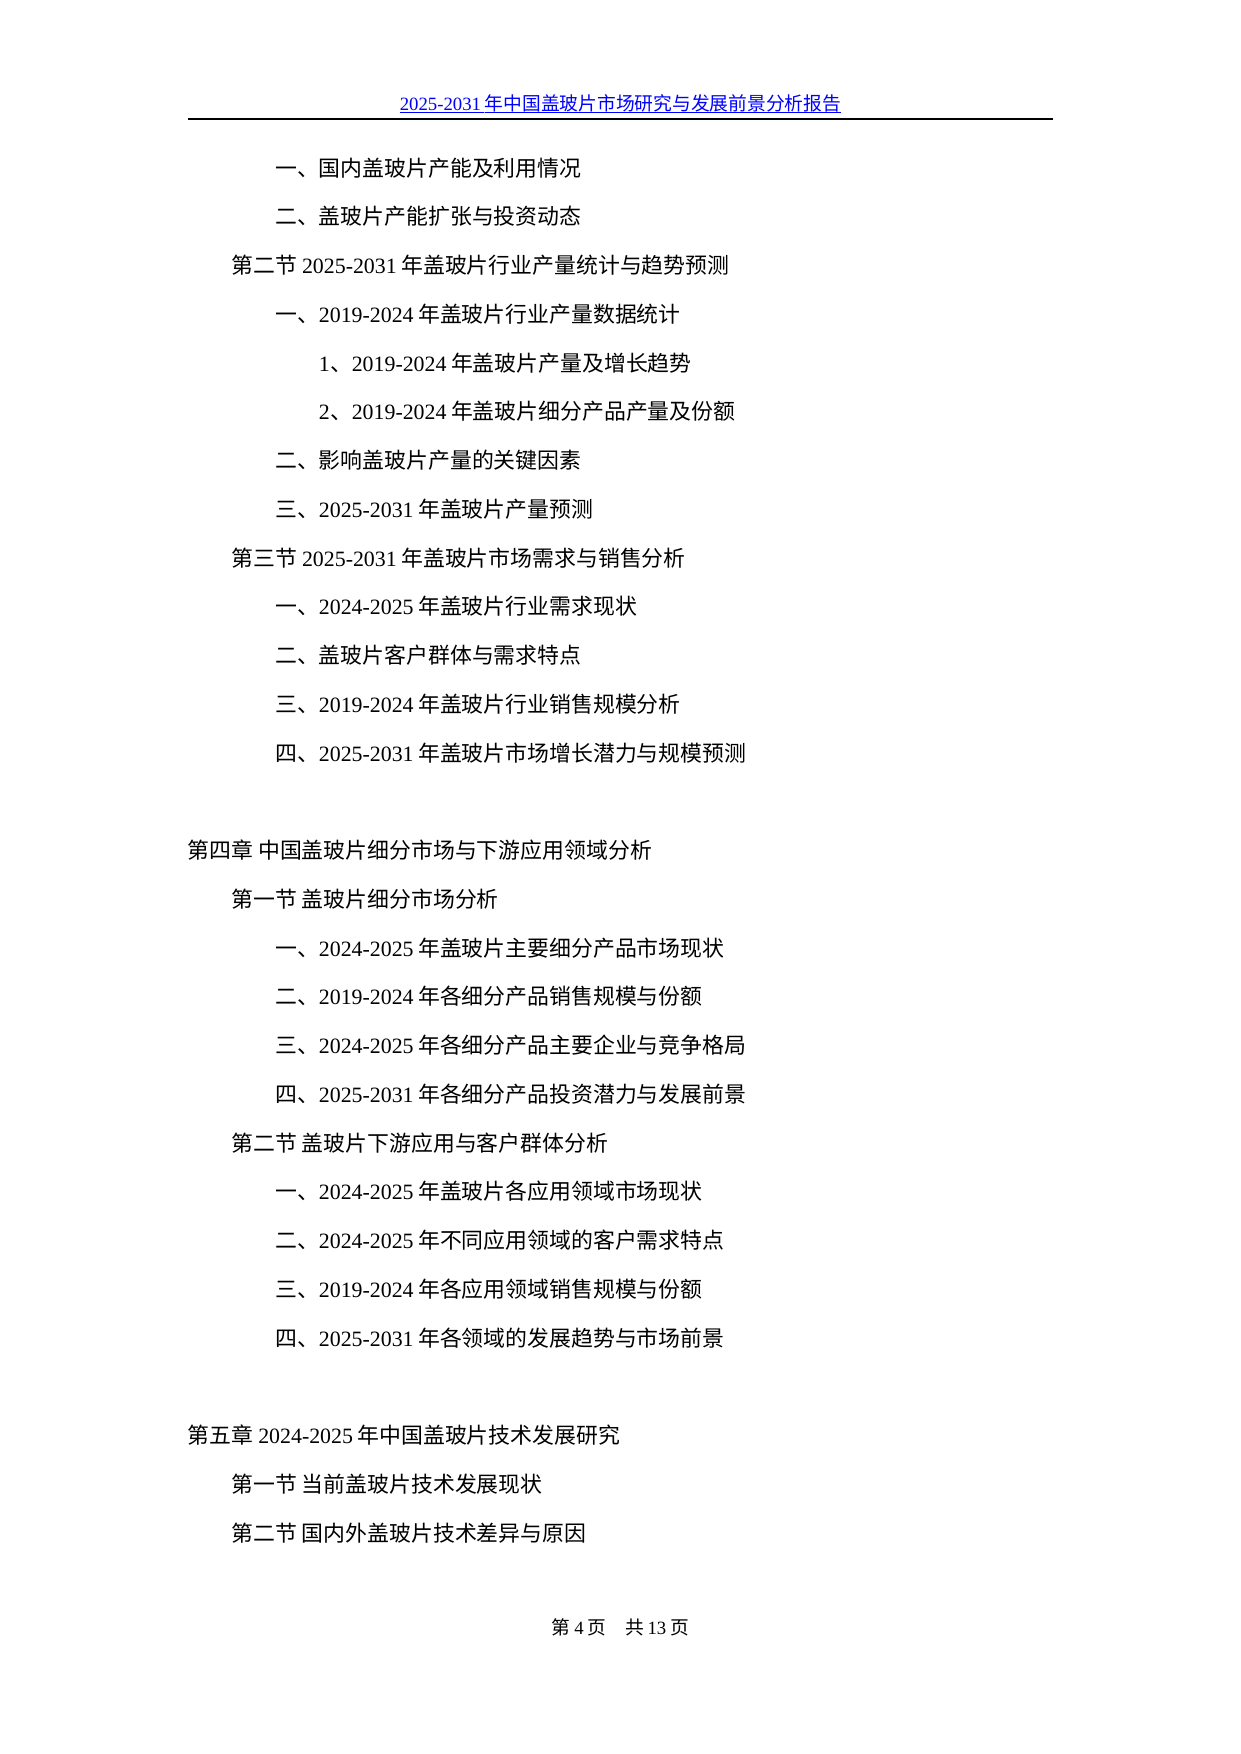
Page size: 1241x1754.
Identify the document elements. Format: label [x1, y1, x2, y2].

text [187, 150, 1053, 1548]
